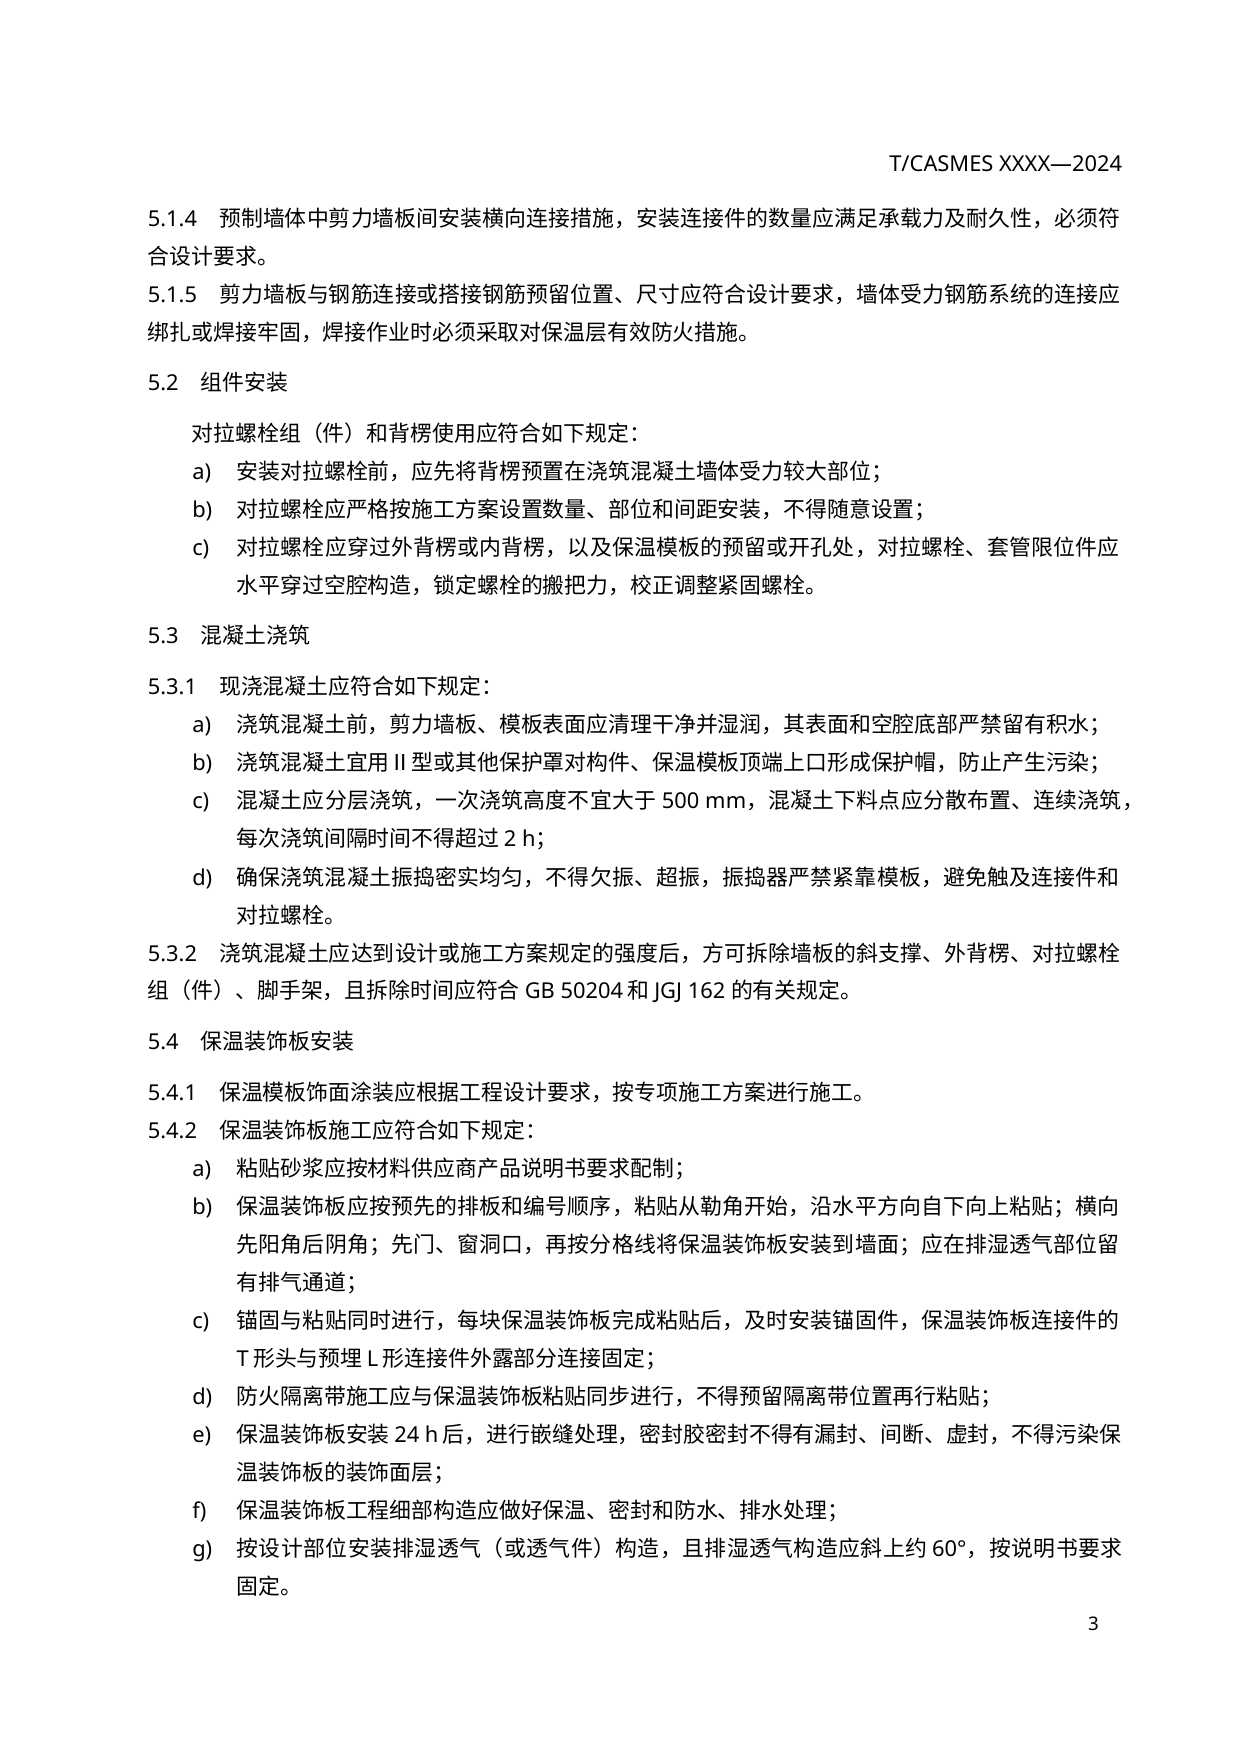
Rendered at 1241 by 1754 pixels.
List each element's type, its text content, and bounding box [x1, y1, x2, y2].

text 保温装饰板安装 [148, 1024, 1122, 1056]
text 混凝土浇筑 [148, 618, 1122, 650]
text 组件安装 [148, 365, 1122, 397]
text 现浇混凝土应符合如下规定： [148, 669, 1122, 701]
text 保温装饰板施工应符合如下规定： [148, 1113, 1122, 1145]
text 保温装饰板工程细部构造应做好保温、密封和防水、排水处理； [192, 1493, 1122, 1525]
list 安装对拉螺栓前，应先将背楞预置在浇筑混凝土墙体受力较大部位； [192, 454, 1122, 486]
text 保温装饰板应按预先的排板和编号顺序，粘贴从勒角开始，沿水平方向自下向上粘贴；横向先阳角后阴角；先门、窗洞口，再按分格线将保温装饰板安装到墙面；应在排湿透气部位留有排气通道； [192, 1189, 1122, 1297]
text 预制墙体中剪力墙板间安装横向连接措施，安装连接件的数量应满足承载力及耐久性，必须符合设计要求。 [148, 201, 1122, 271]
text 防火隔离带施工应与保温装饰板粘贴同步进行，不得预留隔离带位置再行粘贴； [192, 1379, 1122, 1411]
text 浇筑混凝土应达到设计或施工方案规定的强度后，方可拆除墙板的斜支撑、外背楞、对拉螺栓组（件）、脚手架，且拆除时间应符合 GB 50204和 JGJ 162 的有关规定。 [148, 936, 1122, 1005]
text 浇筑混凝土宜用Ⅱ型或其他保护罩对构件、保温模板顶端上口形成保护帽，防止产生污染； [192, 745, 1122, 777]
text 对拉螺栓应严格按施工方案设置数量、部位和间距安装，不得随意设置； [192, 492, 1122, 524]
list 粘贴砂浆应按材料供应商产品说明书要求配制； [192, 1151, 1122, 1183]
text 锚固与粘贴同时进行，每块保温装饰板完成粘贴后，及时安装锚固件，保温装饰板连接件的T形头与预埋L形连接件外露部分连接固定； [192, 1303, 1122, 1373]
text 剪力墙板与钢筋连接或搭接钢筋预留位置、尺寸应符合设计要求，墙体受力钢筋系统的连接应绑扎或焊接牢固，焊接作业时必须采取对保温层有效防火措施。 [148, 277, 1122, 346]
text 保温模板饰面涂装应根据工程设计要求，按专项施工方案进行施工。 [148, 1075, 1122, 1107]
text 混凝土应分层浇筑，一次浇筑高度不宜大于 500 mm，混凝土下料点应分散布置、连续浇筑，每次浇筑间隔时间不得超过 2 h； [192, 783, 1122, 853]
text 按设计部位安装排湿透气（或透气件）构造，且排湿透气构造应斜上约60°，按说明书要求固定。 [192, 1531, 1122, 1601]
text 保温装饰板安装24 h后，进行嵌缝处理，密封胶密封不得有漏封、间断、虚封，不得污染保温装饰板的装饰面层； [192, 1417, 1122, 1487]
text 对拉螺栓组（件）和背楞使用应符合如下规定： [148, 416, 1122, 447]
text 对拉螺栓应穿过外背楞或内背楞，以及保温模板的预留或开孔处，对拉螺栓、套管限位件应水平穿过空腔构造，锁定螺栓的搬把力，校正调整紧固螺栓。 [192, 530, 1122, 600]
text 确保浇筑混凝土振捣密实均匀，不得欠振、超振，振捣器严禁紧靠模板，避免触及连接件和对拉螺栓。 [192, 859, 1122, 929]
list 浇筑混凝土前，剪力墙板、模板表面应清理干净并湿润，其表面和空腔底部严禁留有积水； [192, 707, 1122, 739]
